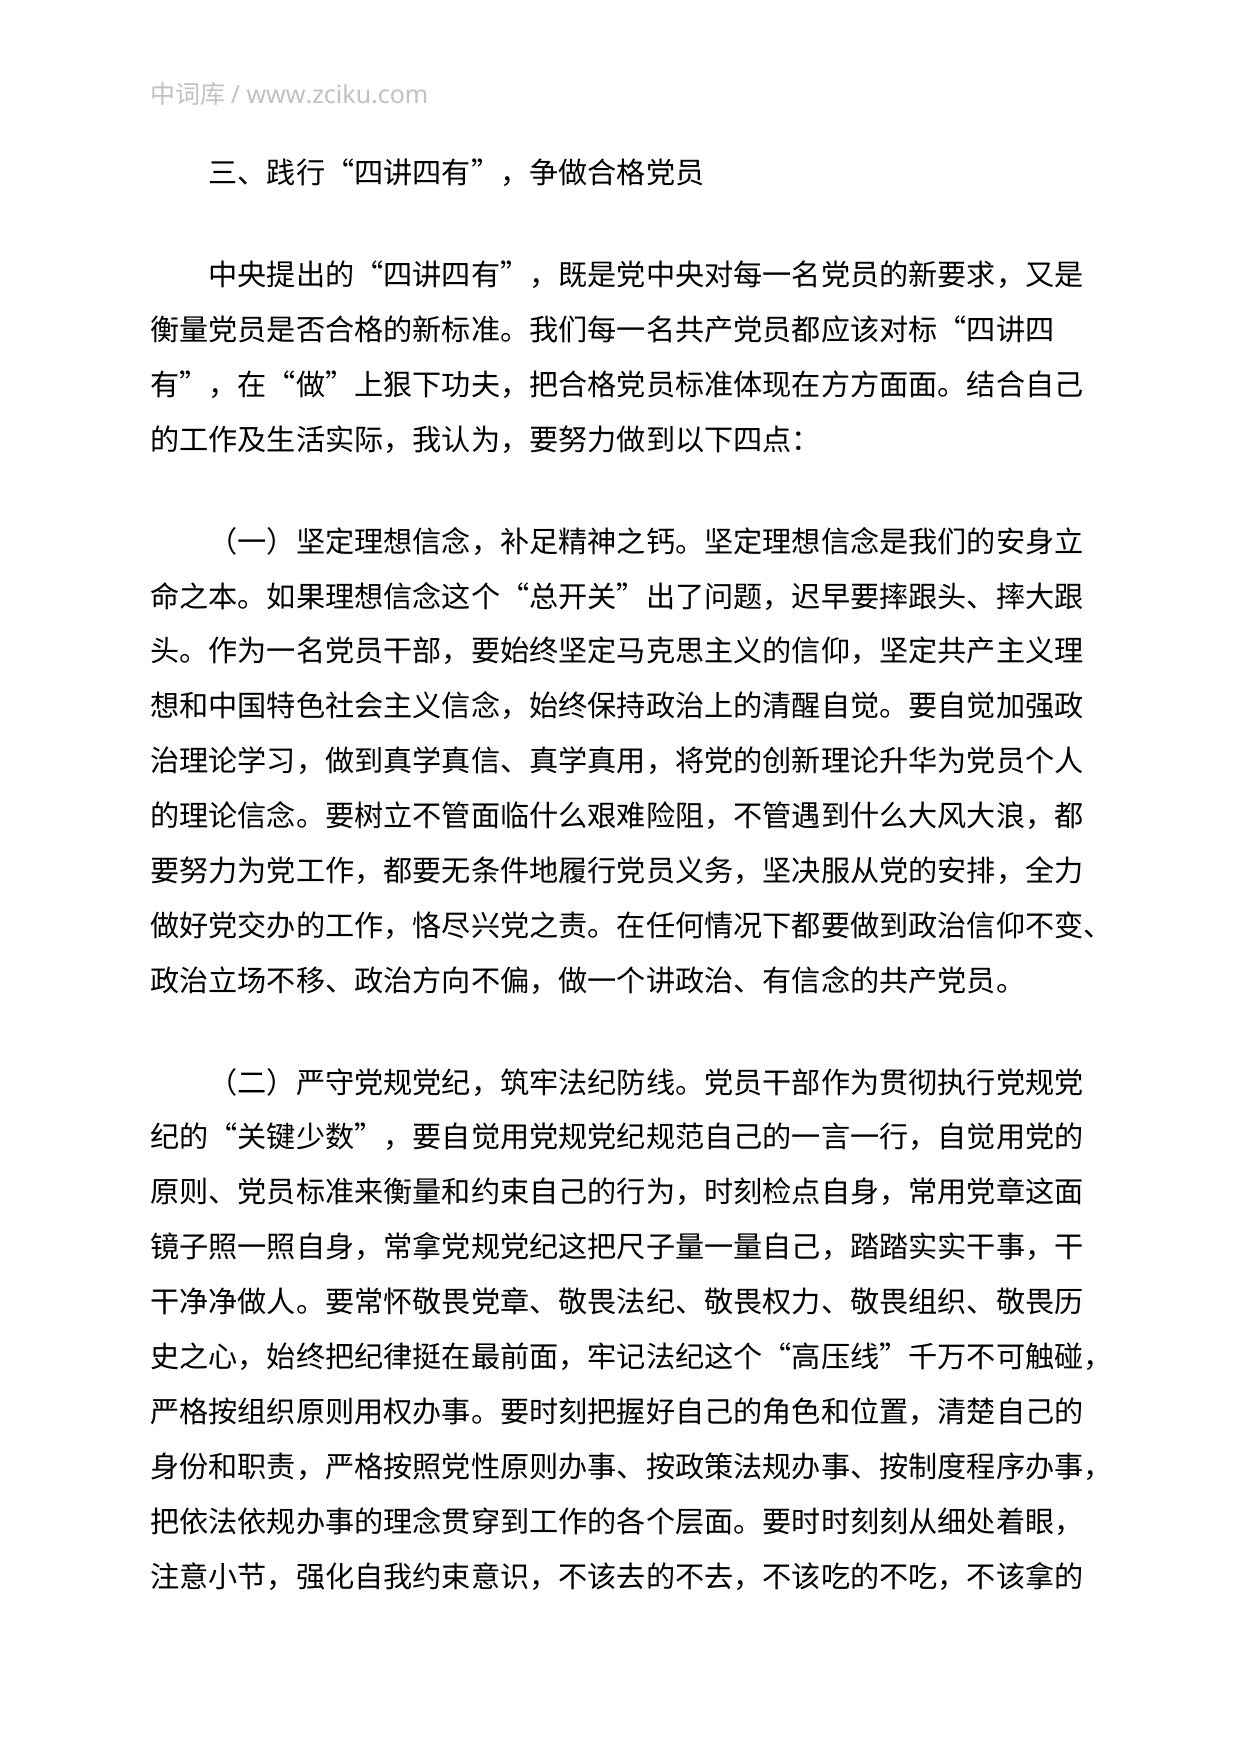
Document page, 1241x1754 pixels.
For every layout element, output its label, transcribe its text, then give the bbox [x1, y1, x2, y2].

text （一）坚定理想信念，补足精神之钙。坚定理想信念是我们的安身立命之本。如果理想信念这个“总开关”出了问题，迟早要摔跟头、摔大跟头。作为一名党员干部，要始终坚定马克思主义的信仰，坚定共产主义理想和中国特色社会主义信念，始终保持政治上的清醒自觉。要自觉加强政治理论学习，做到真学真信、真学真用，将党的创新理论升华为党员个人的理论信念。要树立不管面临什么艰难险阻，不管遇到什么大风大浪，都要努力为党工作，都要无条件地履行党员义务，坚决服从党的安排，全力做好党交办的工作，恪尽兴党之责。在任何情况下都要做到政治信仰不变、政治立场不移、政治方向不偏，做一个讲政治、有信念的共产党员。 [150, 518, 1090, 1000]
text 中央提出的“四讲四有”，既是党中央对每一名党员的新要求，又是衡量党员是否合格的新标准。我们每一名共产党员都应该对标“四讲四有”，在“做”上狠下功夫，把合格党员标准体现在方方面面。结合自己的工作及生活实际，我认为，要努力做到以下四点： [150, 252, 1090, 459]
text 三、践行“四讲四有”，争做合格党员 [150, 150, 1090, 192]
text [150, 1059, 1090, 1596]
